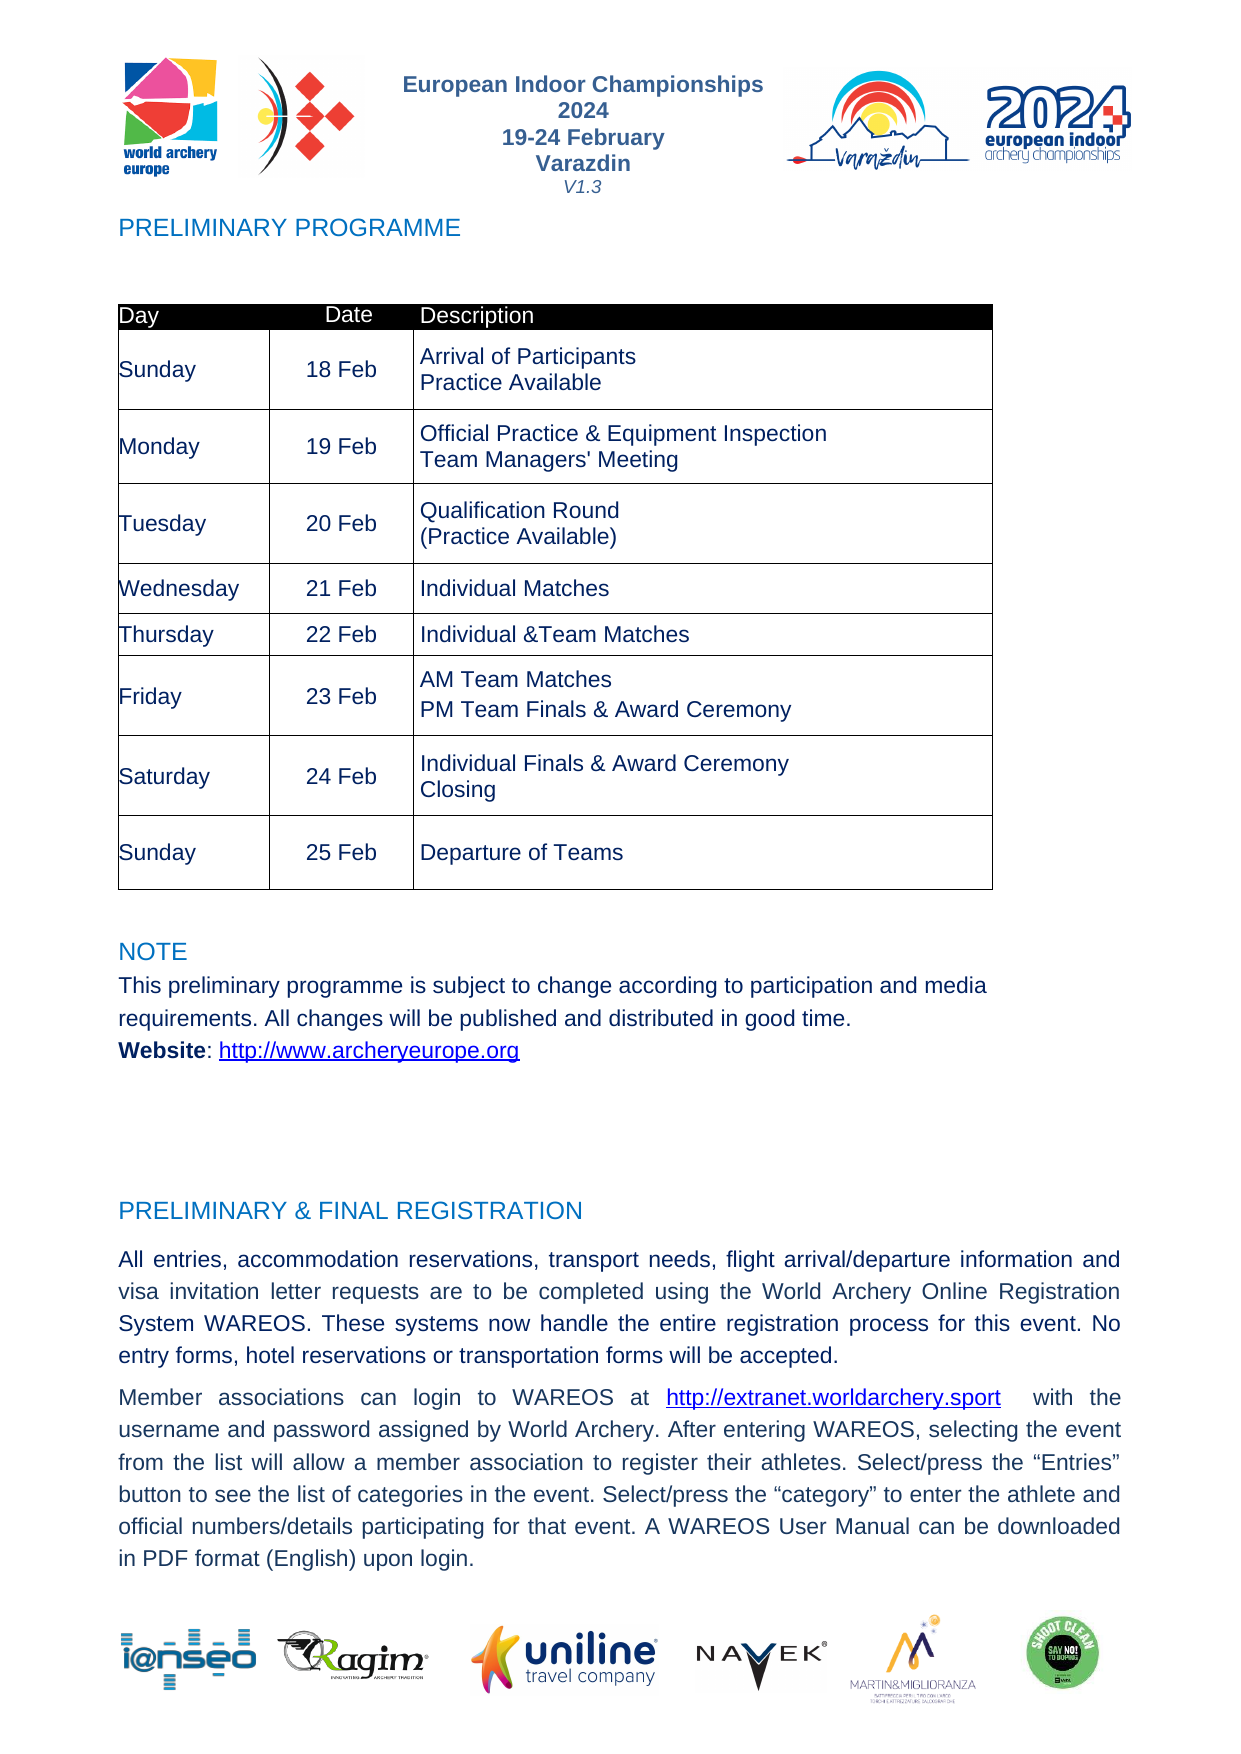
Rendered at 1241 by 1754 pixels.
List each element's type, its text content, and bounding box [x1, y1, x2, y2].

table_cell Individual Finals & Award Ceremony Closing [414, 736, 992, 815]
table_cell 24 Feb [270, 736, 413, 815]
table_cell 19 Feb [270, 410, 413, 483]
table_cell Tuesday [119, 484, 269, 563]
picture [470, 1624, 659, 1696]
text NOTE [118, 937, 1122, 966]
table_header Date [284, 304, 413, 329]
table_cell Saturday [119, 736, 269, 815]
table_cell Friday [119, 656, 269, 735]
table_cell AM Team Matches PM Team Finals & Award Ceremony [414, 656, 992, 735]
picture [783, 67, 1133, 171]
table_cell 18 Feb [270, 330, 413, 409]
text Member associations can login to WAREOS at http://extranet.worldarchery.sport with the username and password assigned by World Archery. After entering WAREOS, selecting the event from the list will allow a member association to register their athletes. Select/press the “Entries” button to see the list of categories in the event. Select/press the “category” to enter the athlete and official numbers/details participating for that event. A WAREOS User Manual can be downloaded in PDF format (English) upon login. [118, 1384, 1122, 1571]
table_cell Departure of Teams [414, 816, 992, 888]
table_cell Individual Matches [414, 564, 992, 612]
table_cell Qualification Round (Practice Available) [414, 484, 992, 563]
table_cell 23 Feb [270, 656, 413, 735]
table_cell 25 Feb [270, 816, 413, 888]
picture [271, 1614, 434, 1696]
subtitle PRELIMINARY & FINAL REGISTRATION [118, 1196, 1122, 1224]
table_cell Thursday [119, 614, 269, 655]
table_cell Sunday [119, 330, 269, 409]
picture [694, 1640, 828, 1693]
table_cell 20 Feb [270, 484, 413, 563]
table_cell Sunday [119, 816, 269, 888]
table_cell Individual &Team Matches [414, 614, 992, 655]
text This preliminary programme is subject to change according to participation and media requirements. All changes will be published and distributed in good time. [118, 972, 1122, 1031]
table_header Description [413, 304, 993, 329]
table_cell Monday [119, 410, 269, 483]
picture [122, 57, 218, 177]
text Website: http://www.archeryeurope.org [118, 1037, 1122, 1063]
picture [237, 55, 365, 178]
table_cell 21 Feb [270, 564, 413, 612]
picture [847, 1612, 979, 1707]
table_cell Wednesday [119, 564, 269, 612]
subtitle PRELIMINARY PROGRAMME [118, 213, 1122, 242]
table_cell Arrival of Participants Practice Available [414, 330, 992, 409]
table_header Day [118, 304, 284, 329]
picture [1020, 1610, 1104, 1694]
table_cell 22 Feb [270, 614, 413, 655]
table_cell Official Practice & Equipment Inspection Team Managers' Meeting [414, 410, 992, 483]
picture [118, 1626, 259, 1693]
text All entries, accommodation reservations, transport needs, flight arrival/departure information and visa invitation letter requests are to be completed using the World Archery Online Registration System WAREOS. These systems now handle the entire registration process for this event. No entry forms, hotel reservations or transportation forms will be accepted. [118, 1246, 1122, 1369]
